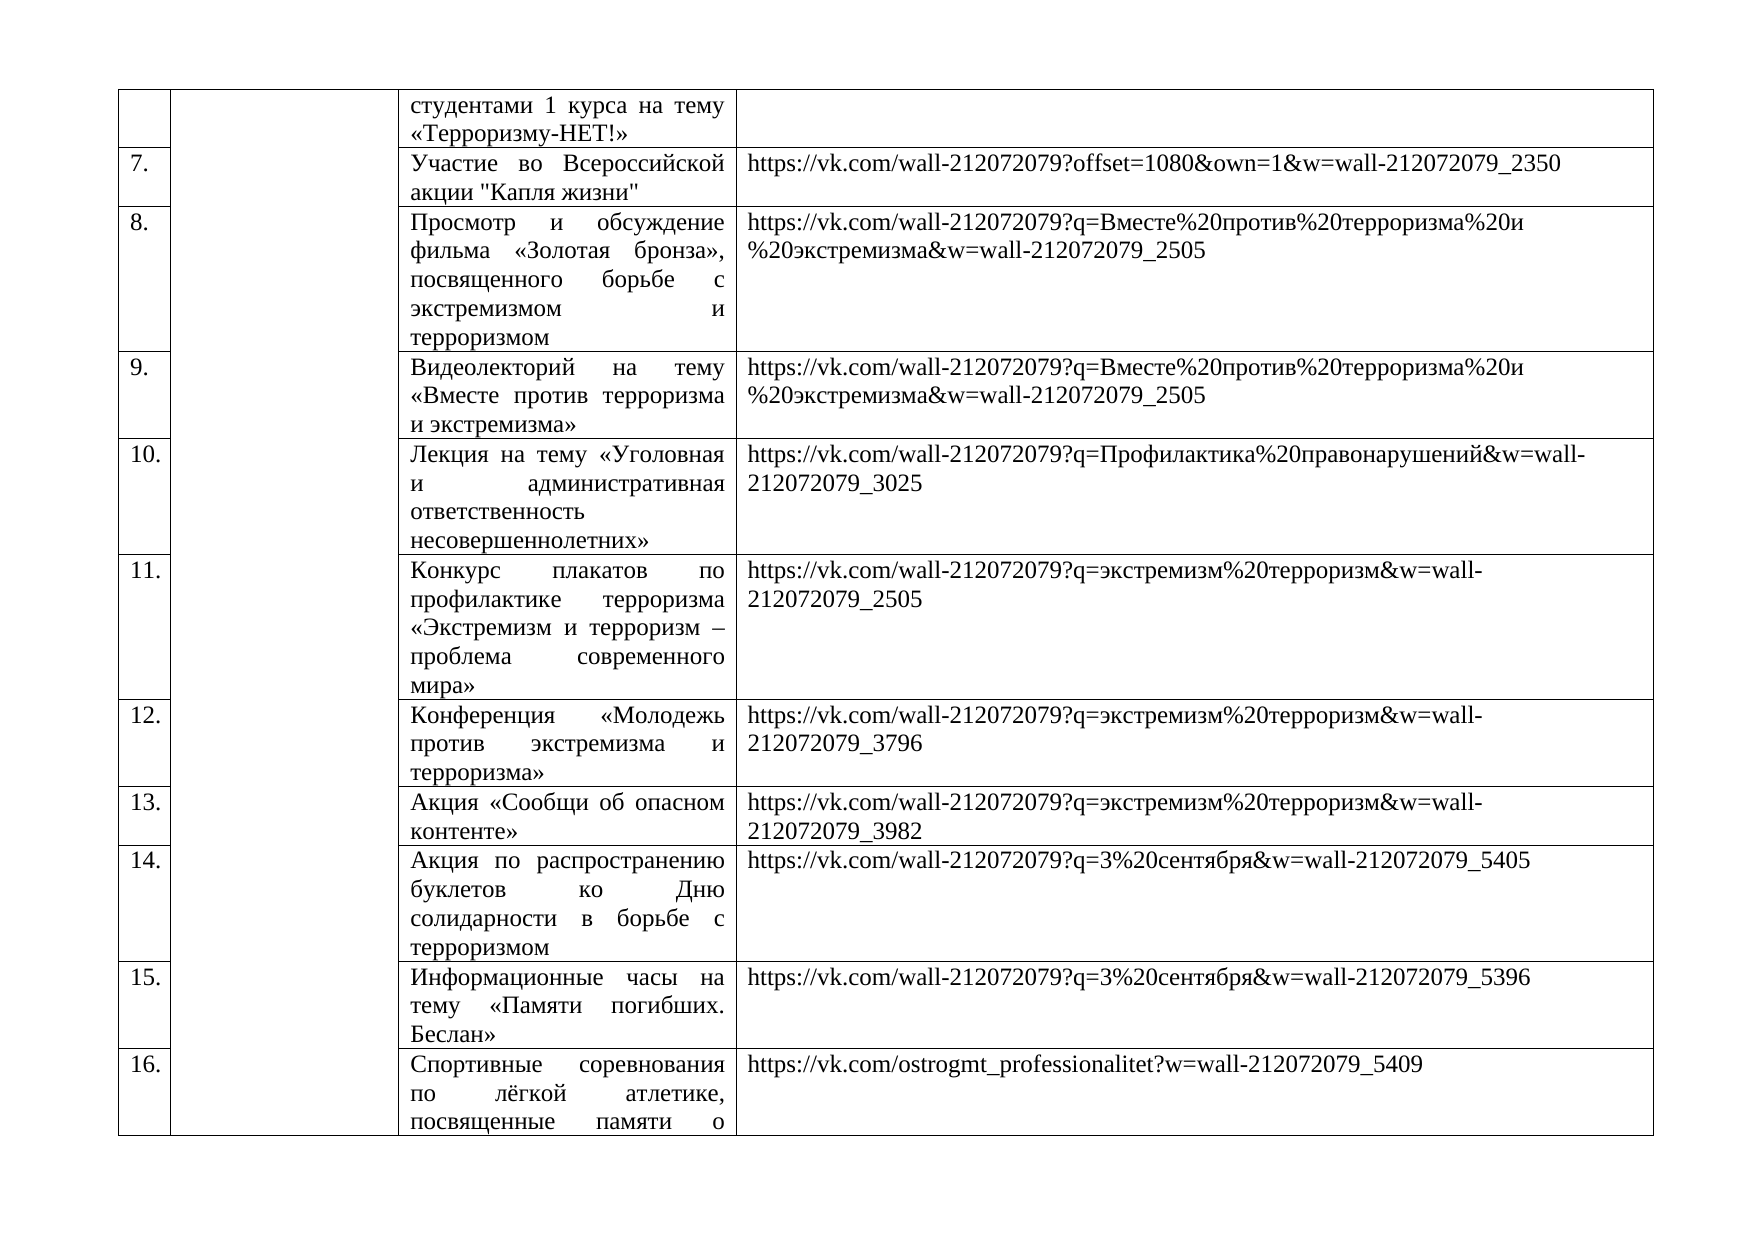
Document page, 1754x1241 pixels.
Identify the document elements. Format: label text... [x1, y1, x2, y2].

table_cell https://vk.com/wall-212072079?q=экстремизм%20терроризм&w=wall-212072079_2505 [737, 555, 1653, 699]
table_cell Акция «Сообщи об опасном контенте» [399, 787, 736, 844]
table_cell https://vk.com/wall-212072079?q=3%20сентября&w=wall-212072079_5405 [737, 846, 1653, 961]
table_cell [119, 1049, 170, 1135]
table_cell [119, 352, 170, 438]
table_cell Конкурс плакатов по профилактике терроризма «Экстремизм и терроризм – проблема современного мира» [399, 555, 736, 699]
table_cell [399, 90, 736, 147]
table_cell https://vk.com/wall-212072079?q=экстремизм%20терроризм&w=wall-212072079_3982 [737, 787, 1653, 844]
table_cell [119, 846, 170, 961]
table_cell https://vk.com/wall-212072079?q=3%20сентября&w=wall-212072079_5396 [737, 962, 1653, 1048]
table_cell https://vk.com/wall-212072079?q=Вместе%20против%20терроризма%20и%20экстремизма&w=wall-212072079_2505 [737, 352, 1653, 438]
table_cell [737, 1049, 1653, 1135]
table_cell [119, 148, 170, 206]
table_cell [119, 700, 170, 786]
table_cell Просмотр и обсуждение фильма «Золотая бронза», посвященного борьбе с экстремизмом и терроризмом [399, 207, 736, 351]
table_cell [119, 439, 170, 554]
table_cell [119, 555, 170, 699]
table_cell [119, 207, 170, 351]
table_cell https://vk.com/wall-212072079?offset=1080&own=1&w=wall-212072079_2350 [737, 148, 1653, 206]
table_cell https://vk.com/wall-212072079?q=Профилактика%20правонарушений&w=wall-212072079_3025 [737, 439, 1653, 554]
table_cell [737, 90, 1653, 147]
table_cell Видеолекторий на тему «Вместе против терроризма и экстремизма» [399, 352, 736, 438]
table_cell Участие во Всероссийской акции "Капля жизни" [399, 148, 736, 206]
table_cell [399, 1049, 736, 1135]
table_cell [119, 962, 170, 1048]
table_cell Акция по распространению буклетов ко Дню солидарности в борьбе с терроризмом [399, 846, 736, 961]
table_cell Конференция «Молодежь против экстремизма и терроризма» [399, 700, 736, 786]
table_cell https://vk.com/wall-212072079?q=Вместе%20против%20терроризма%20и%20экстремизма&w=wall-212072079_2505 [737, 207, 1653, 351]
table_cell [119, 787, 170, 844]
table_cell Лекция на тему «Уголовная и административная ответственность несовершеннолетних» [399, 439, 736, 554]
table_cell [119, 90, 170, 147]
table_cell https://vk.com/wall-212072079?q=экстремизм%20терроризм&w=wall-212072079_3796 [737, 700, 1653, 786]
table_cell Информационные часы на тему «Памяти погибших. Беслан» [399, 962, 736, 1048]
